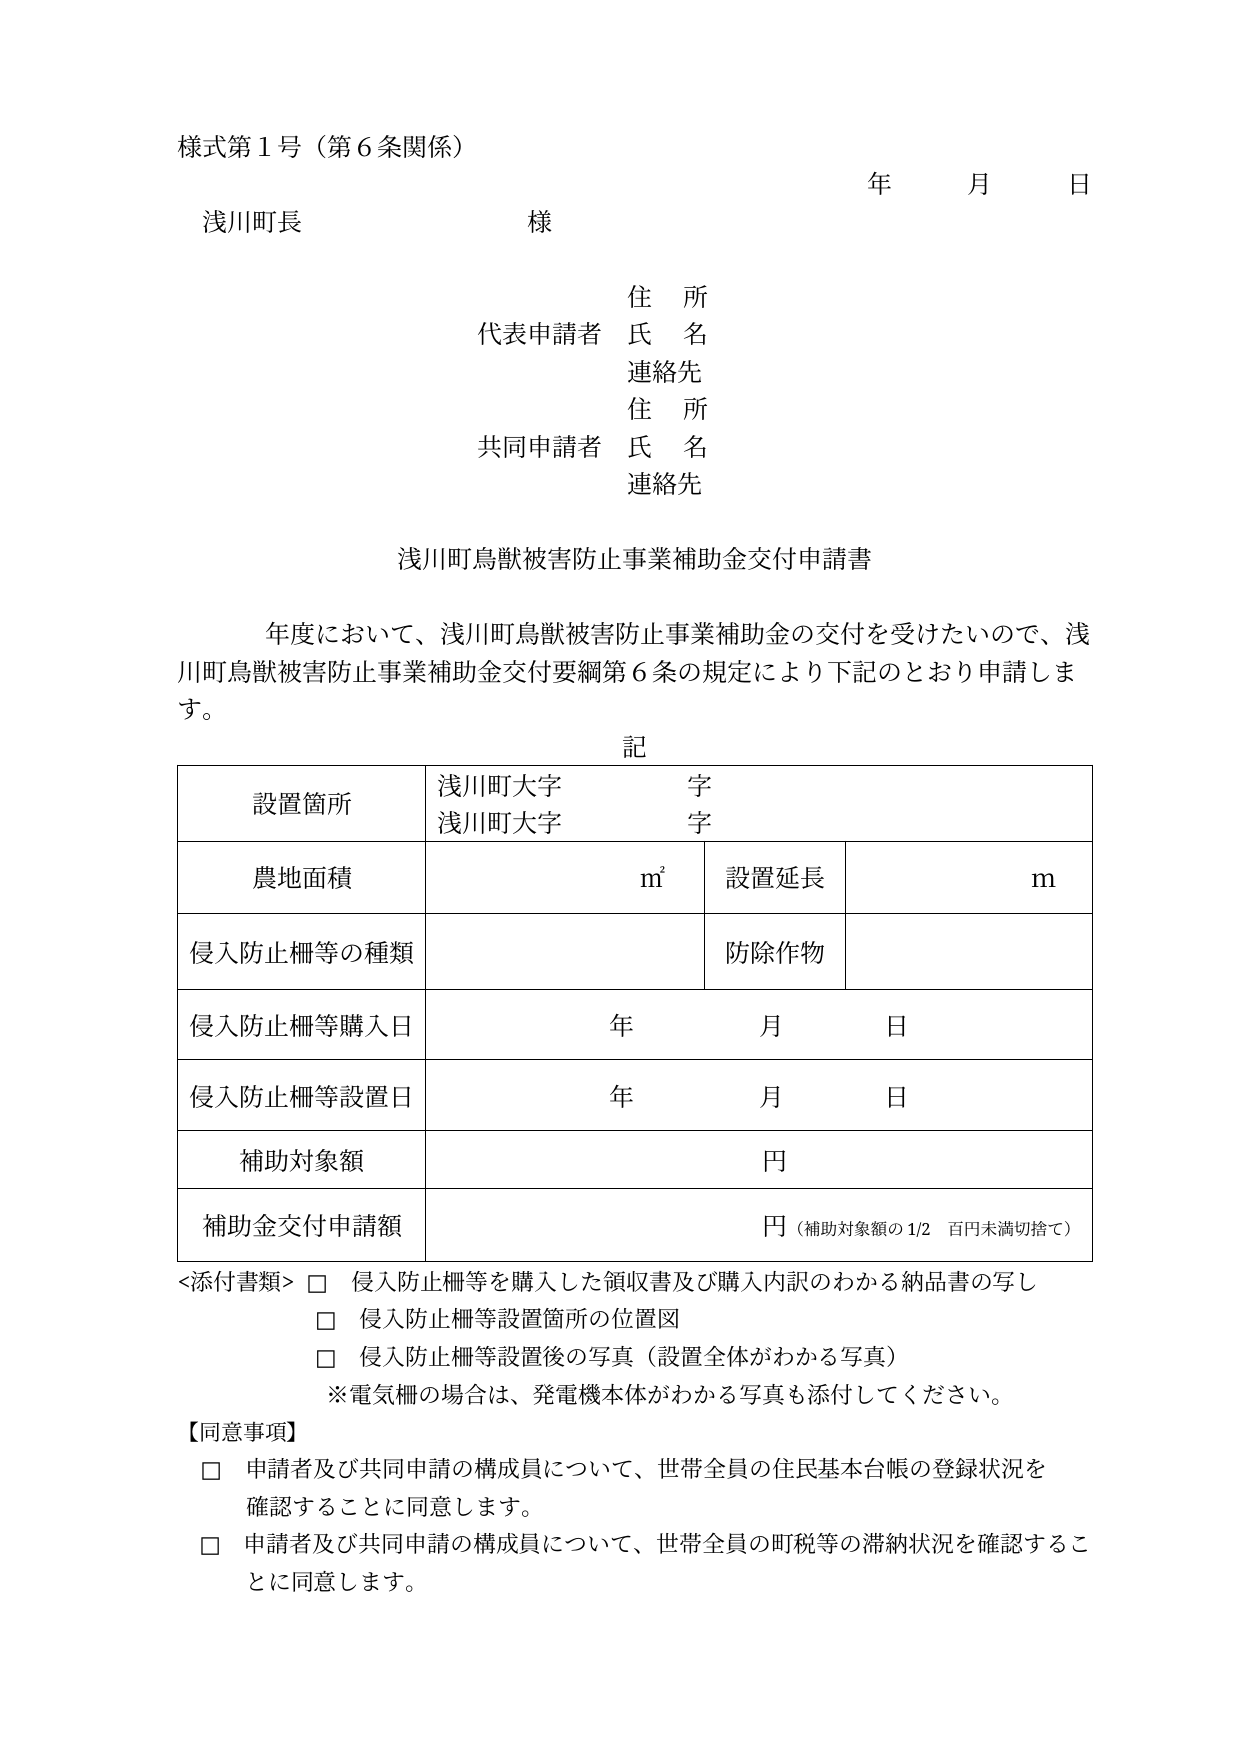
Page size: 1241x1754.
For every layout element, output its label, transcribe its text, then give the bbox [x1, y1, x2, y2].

table_cell 円（補助対象額の1/2 百円未満切捨て） [426, 1189, 1092, 1261]
table_cell ㎡ [426, 842, 704, 913]
table_cell 年 月 日 [426, 1060, 1092, 1130]
text <添付書類> □ 侵入防止柵等を購入した領収書及び購入内訳のわかる納品書の写し [177, 1262, 1092, 1299]
text 浅川町鳥獣被害防止事業補助金交付申請書 [177, 539, 1092, 577]
text 共同申請者 氏 名 [177, 427, 1092, 464]
text ※電気柵の場合は、発電機本体がわかる写真も添付してください。 [177, 1374, 1092, 1412]
table_cell 防除作物 [705, 914, 845, 989]
table_cell 補助対象額 [178, 1131, 425, 1188]
table_cell ｍ [846, 842, 1092, 913]
text □ 申請者及び共同申請の構成員について、世帯全員の住民基本台帳の登録状況を [177, 1449, 1092, 1487]
text 連絡先 [177, 464, 1092, 502]
table_cell [846, 914, 1092, 989]
table_cell 農地面積 [178, 842, 425, 913]
table_cell [426, 914, 704, 989]
table_header 設置箇所 [178, 766, 425, 841]
text 年度において、浅川町鳥獣被害防止事業補助金の交付を受けたいので、浅川町鳥獣被害防止事業補助金交付要綱第６条の規定により下記のとおり申請します。 [177, 614, 1092, 727]
subtitle 記 [177, 727, 1092, 764]
text □ 侵入防止柵等設置箇所の位置図 [177, 1299, 1092, 1337]
text 【同意事項】 [177, 1412, 1092, 1449]
text 代表申請者 氏 名 [177, 314, 1092, 352]
table_cell 侵入防止柵等設置日 [178, 1060, 425, 1130]
table_cell 円 [426, 1131, 1092, 1188]
table_cell 補助金交付申請額 [178, 1189, 425, 1261]
text 年 月 日 [177, 164, 1092, 202]
text 住 所 [177, 389, 1092, 427]
table_cell 侵入防止柵等の種類 [178, 914, 425, 989]
text 住 所 [177, 277, 1092, 314]
text □ 申請者及び共同申請の構成員について、世帯全員の町税等の滞納状況を確認することに同意します。 [199, 1524, 1092, 1599]
table_cell 設置延長 [705, 842, 845, 913]
text 連絡先 [177, 352, 1092, 389]
text □ 侵入防止柵等設置後の写真（設置全体がわかる写真） [177, 1337, 1092, 1374]
table_cell 年 月 日 [426, 990, 1092, 1059]
table_header 浅川町大字 字 浅川町大字 字 [426, 766, 1092, 841]
text 浅川町長 様 [177, 202, 1092, 239]
text 確認することに同意します。 [177, 1487, 1092, 1524]
table_cell 侵入防止柵等購入日 [178, 990, 425, 1059]
text 様式第１号（第６条関係） [177, 127, 1092, 164]
